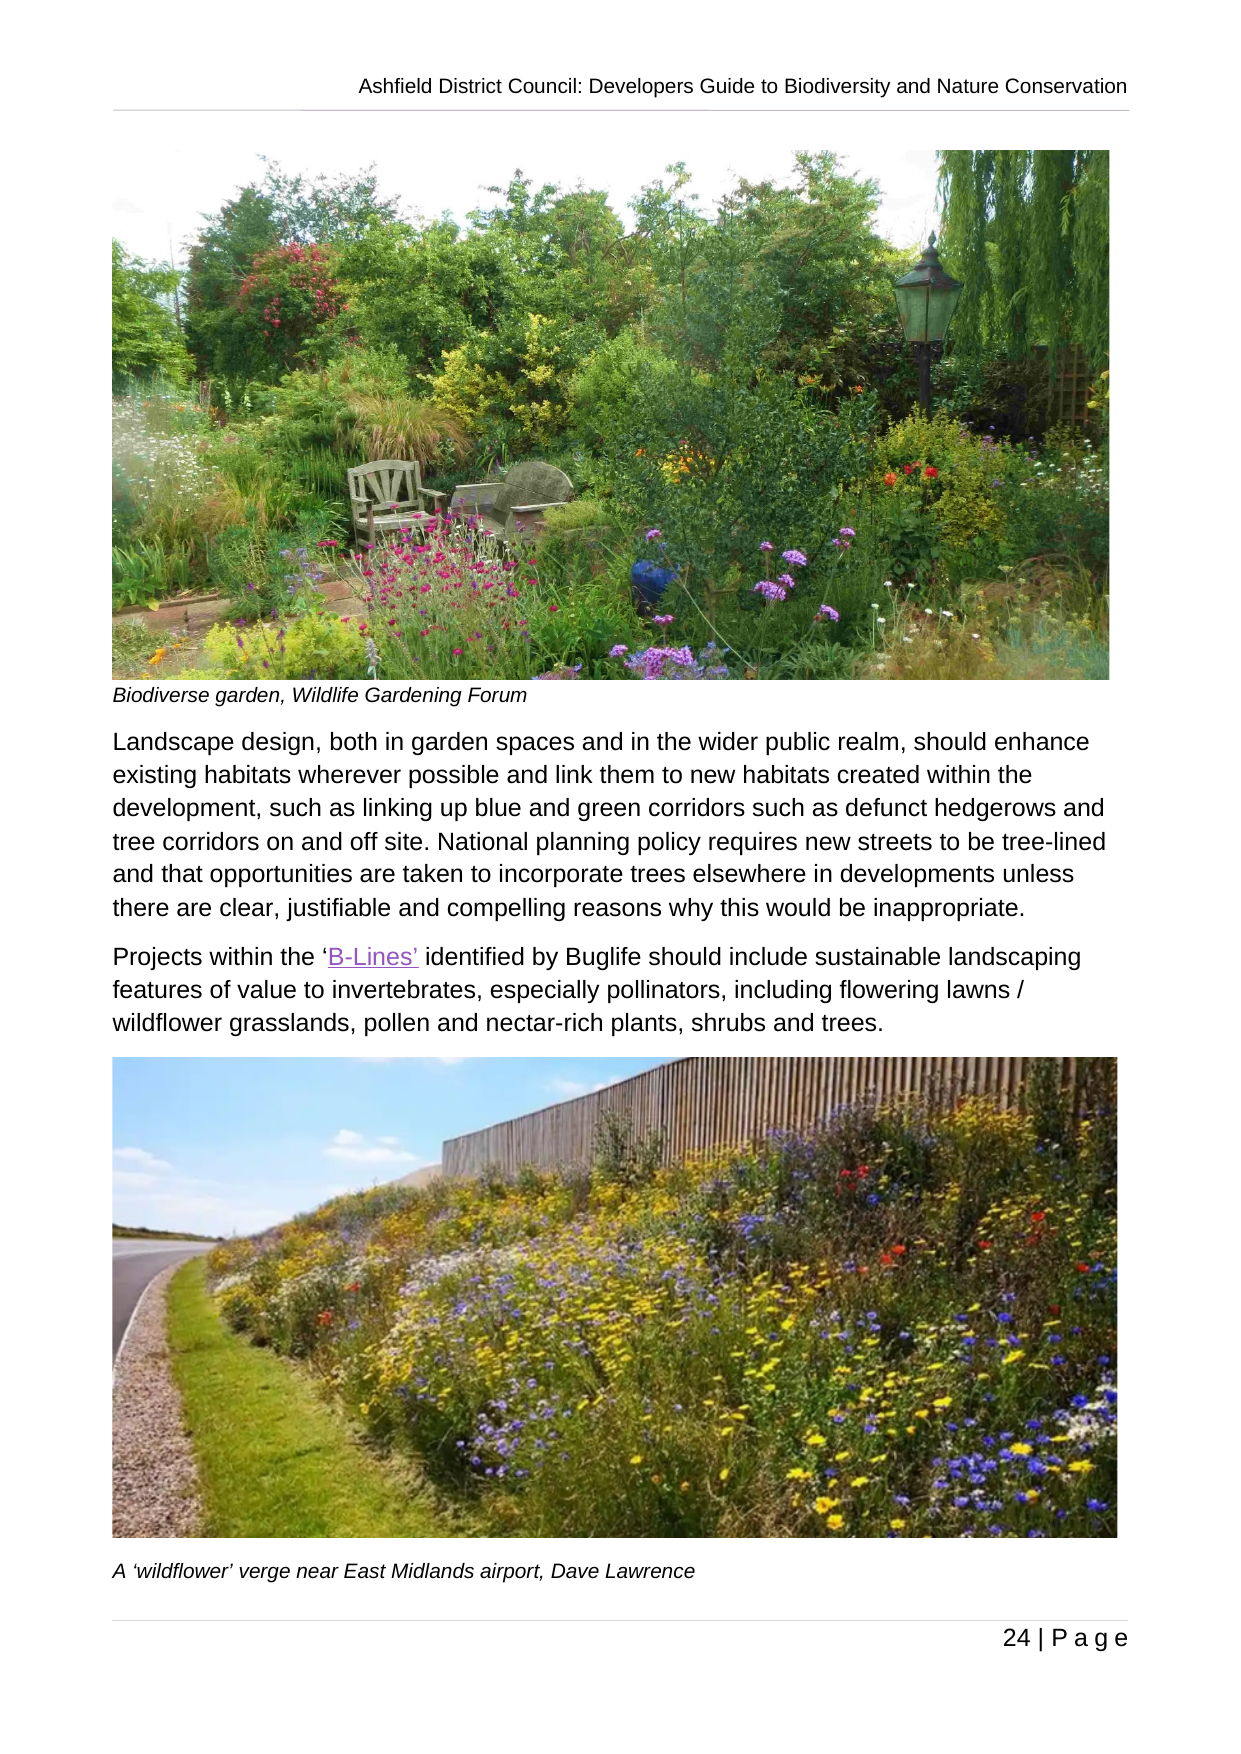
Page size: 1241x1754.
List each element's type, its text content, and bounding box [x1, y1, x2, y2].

picture [112, 150, 1110, 680]
text Projects within the ‘B-Lines’ identified by Buglife should include sustainable landscaping features of value to invertebrates, especially pollinators, including flowering lawns / wildflower grasslands, pollen and nectar-rich plants, shrubs and trees. [112, 942, 1128, 1037]
picture [112, 1057, 1118, 1538]
text Landscape design, both in garden spaces and in the wider public realm, should enhance existing habitats wherever possible and link them to new habitats created within the development, such as linking up blue and green corridors such as defunct hedgerows and tree corridors on and off site. National planning policy requires new streets to be tree-lined and that opportunities are taken to incorporate trees elsewhere in developments unless there are clear, justifiable and compelling reasons why this would be inappropriate. [112, 727, 1128, 921]
text A ‘wildflower’ verge near East Midlands airport, Dave Lawrence [112, 1558, 1128, 1582]
